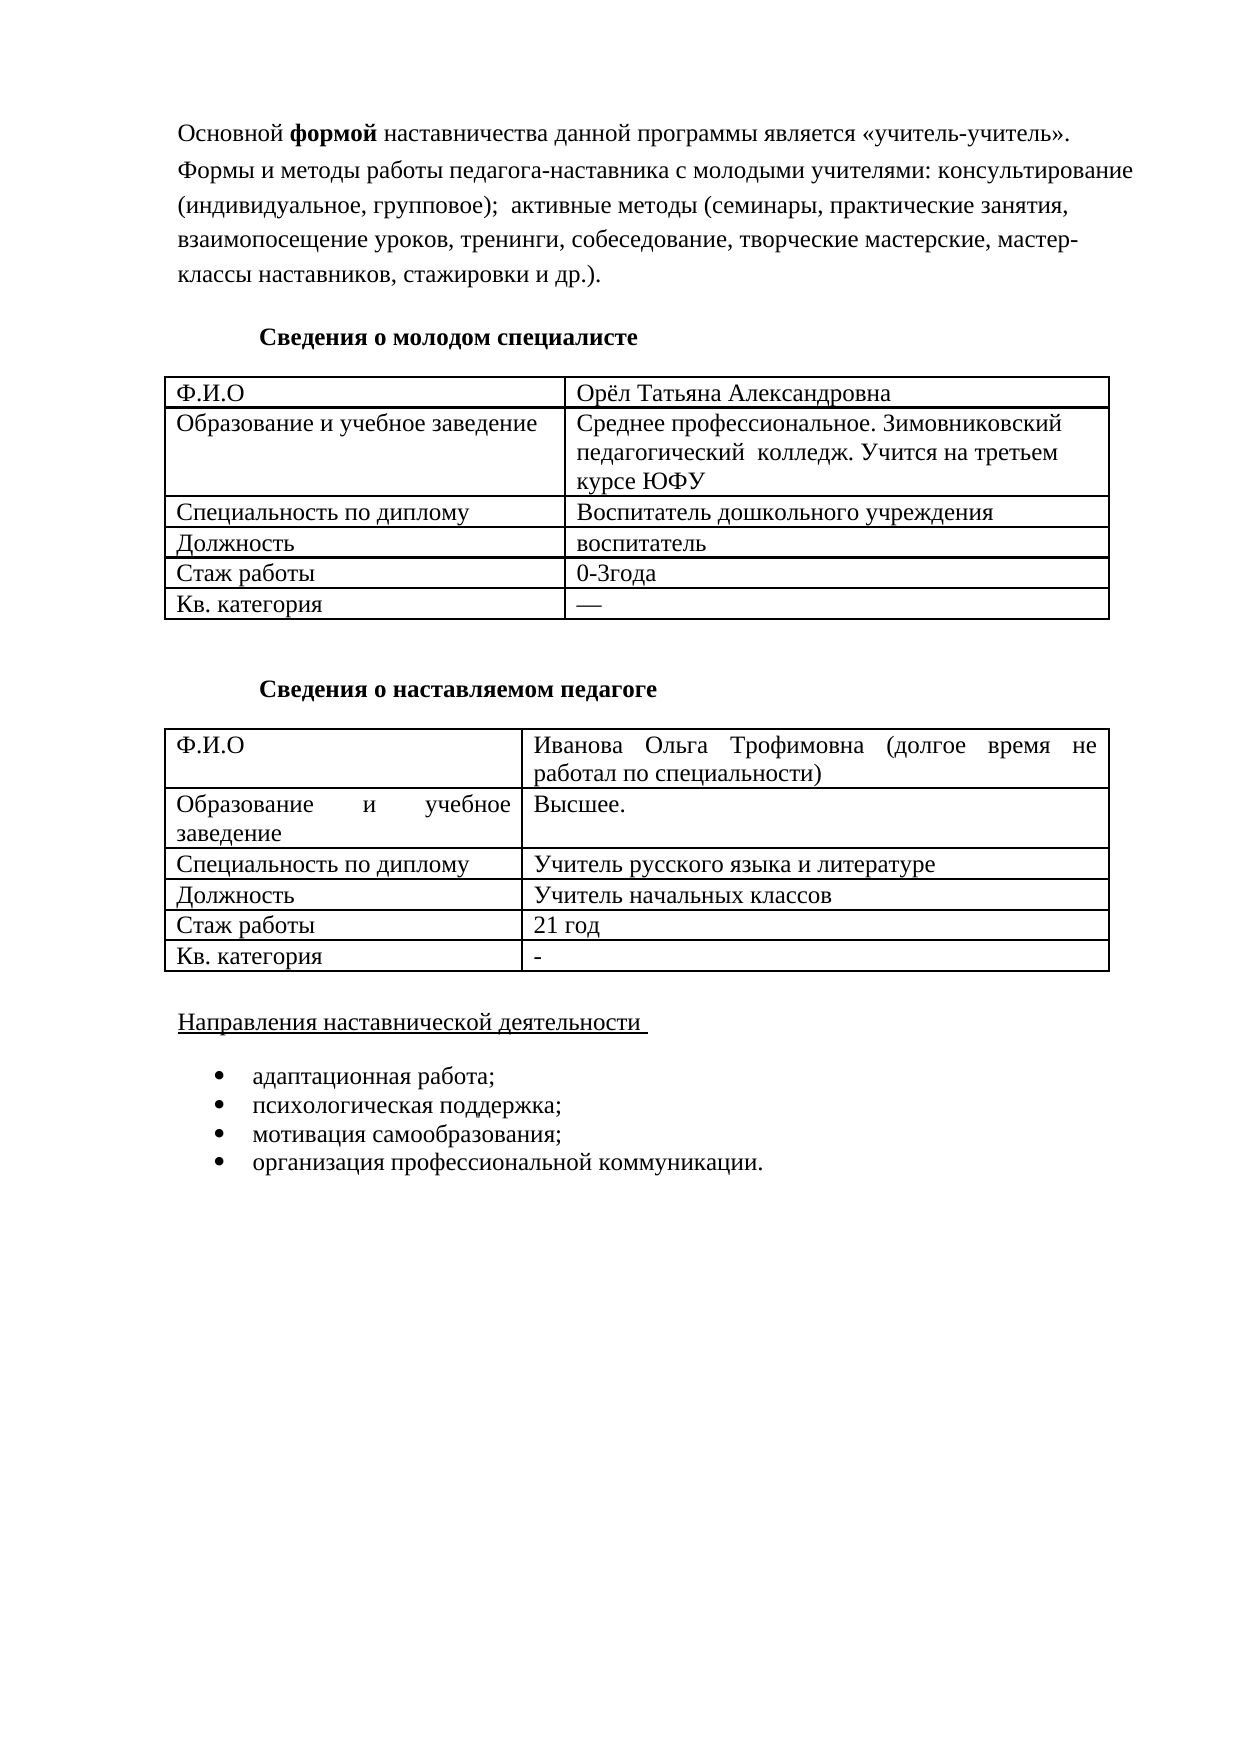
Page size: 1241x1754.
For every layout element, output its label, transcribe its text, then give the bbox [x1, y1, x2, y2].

table_cell Специальность по диплому [166, 849, 521, 878]
table_cell 21 год [523, 911, 1108, 939]
table_cell Кв. категория [166, 941, 521, 970]
list организация профессиональной коммуникации. [215, 1147, 1152, 1176]
table_cell Специальность по диплому [166, 497, 564, 526]
list психологическая поддержка; [215, 1090, 1152, 1119]
table_cell Должность [166, 528, 564, 556]
table_cell Воспитатель дошкольного учреждения [566, 497, 1108, 526]
table_cell Стаж работы [166, 911, 521, 939]
text Направления наставнической деятельности [177, 1007, 1152, 1036]
table_cell 0-3года [566, 559, 1108, 587]
table_cell Среднее профессиональное. Зимовниковский педагогический колледж. Учится на третьем курсе ЮФУ [566, 409, 1108, 495]
text Сведения о молодом специалисте [259, 322, 1152, 351]
table_cell Образование и учебное заведение [166, 789, 521, 847]
table_header Иванова Ольга Трофимовна (долгое время не работал по специальности) [523, 730, 1108, 787]
table_cell Высшее. [523, 789, 1108, 847]
table_cell - [523, 941, 1108, 970]
table_cell воспитатель [566, 528, 1108, 556]
text Сведения о наставляемом педагоге [259, 674, 1152, 703]
table_cell Должность [166, 880, 521, 908]
table_cell Кв. категория [166, 589, 564, 618]
table_header Ф.И.О [166, 730, 521, 787]
text Формы и методы работы педагога-наставника с молодыми учителями: консультирование (индивидуальное, групповое); активные методы (семинары, практические занятия, взаимопосещение уроков, тренинги, собеседование, творческие мастерские, мастер-классы наставников, стажировки и др.). [177, 150, 1152, 287]
table_cell Учитель русского языка и литературе [523, 849, 1108, 878]
table_cell Образование и учебное заведение [166, 409, 564, 495]
table_cell Учитель начальных классов [523, 880, 1108, 908]
table_cell Стаж работы [166, 559, 564, 587]
list мотивация самообразования; [215, 1119, 1152, 1147]
text Основной формой наставничества данной программы является «учитель-учитель». [177, 118, 1152, 147]
table_header Ф.И.О [166, 378, 564, 406]
table_cell — [566, 589, 1108, 618]
table_header Орёл Татьяна Александровна [566, 378, 1108, 406]
list адаптационная работа; [215, 1061, 1152, 1090]
